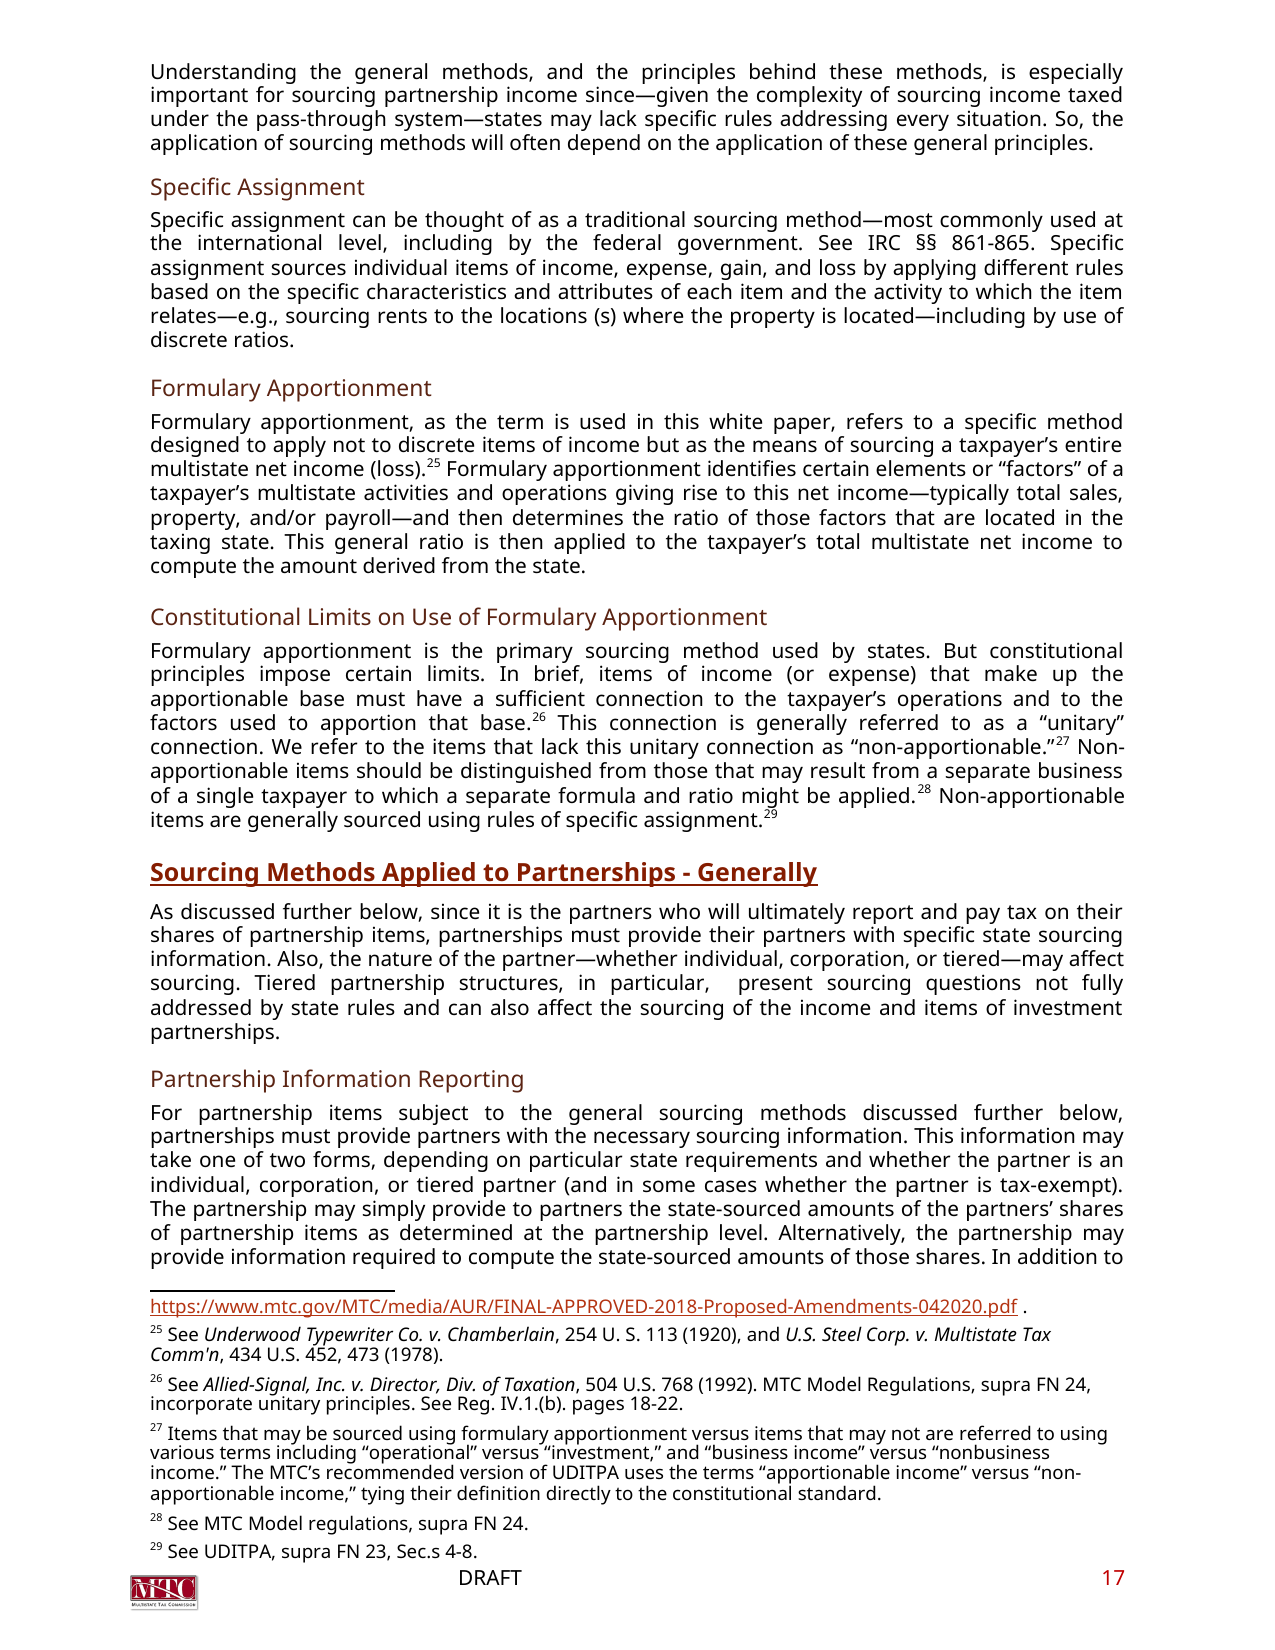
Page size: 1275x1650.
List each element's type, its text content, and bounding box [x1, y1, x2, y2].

subtitle Constitutional Limits on Use of Formulary Apportionment [150, 604, 1125, 631]
text As discussed further below, since it is the partners who will ultimately report and pay tax on their shares of partnership items, partnerships must provide their partners with specific state sourcing information. Also, the nature of the partner—whether individual, corporation, or tiered—may affect sourcing. Tiered partnership structures, in particular, present sourcing questions not fully addressed by state rules and can also affect the sourcing of the income and items of investment partnerships. [150, 900, 1125, 1045]
subtitle Specific Assignment [150, 174, 1125, 200]
subtitle Sourcing Methods Applied to Partnerships - Generally [150, 858, 1125, 887]
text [150, 1101, 1125, 1271]
text Specific assignment can be thought of as a traditional sourcing method—most commonly used at the international level, including by the federal government. See IRC §§ 861-865. Specific assignment sources individual items of income, expense, gain, and loss by applying different rules based on the specific characteristics and attributes of each item and the activity to which the item relates—e.g., sourcing rents to the locations (s) where the property is located—including by use of discrete ratios. [150, 208, 1125, 354]
text Formulary apportionment, as the term is used in this white paper, refers to a specific method designed to apply not to discrete items of income but as the means of sourcing a taxpayer’s entire multistate net income (loss). Formulary apportionment identifies certain elements or “factors” of a taxpayer’s multistate activities and operations giving rise to this net income—typically total sales, property, and/or payroll—and then determines the ratio of those factors that are located in the taxing state. This general ratio is then applied to the taxpayer’s total multistate net income to compute the amount derived from the state. [150, 410, 1125, 579]
text Formulary apportionment is the primary sourcing method used by states. But constitutional principles impose certain limits. In brief, items of income (or expense) that make up the apportionable base must have a sufficient connection to the taxpayer’s operations and to the factors used to apportion that base. This connection is generally referred to as a “unitary” connection. We refer to the items that lack this unitary connection as “non-apportionable.” Non-apportionable items should be distinguished from those that may result from a separate business of a single taxpayer to which a separate formula and ratio might be applied. Non-apportionable items are generally sourced using rules of specific assignment. [150, 639, 1125, 833]
picture [129, 1574, 200, 1612]
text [150, 60, 1125, 157]
subtitle Partnership Information Reporting [150, 1066, 1125, 1093]
subtitle Formulary Apportionment [150, 375, 1125, 401]
